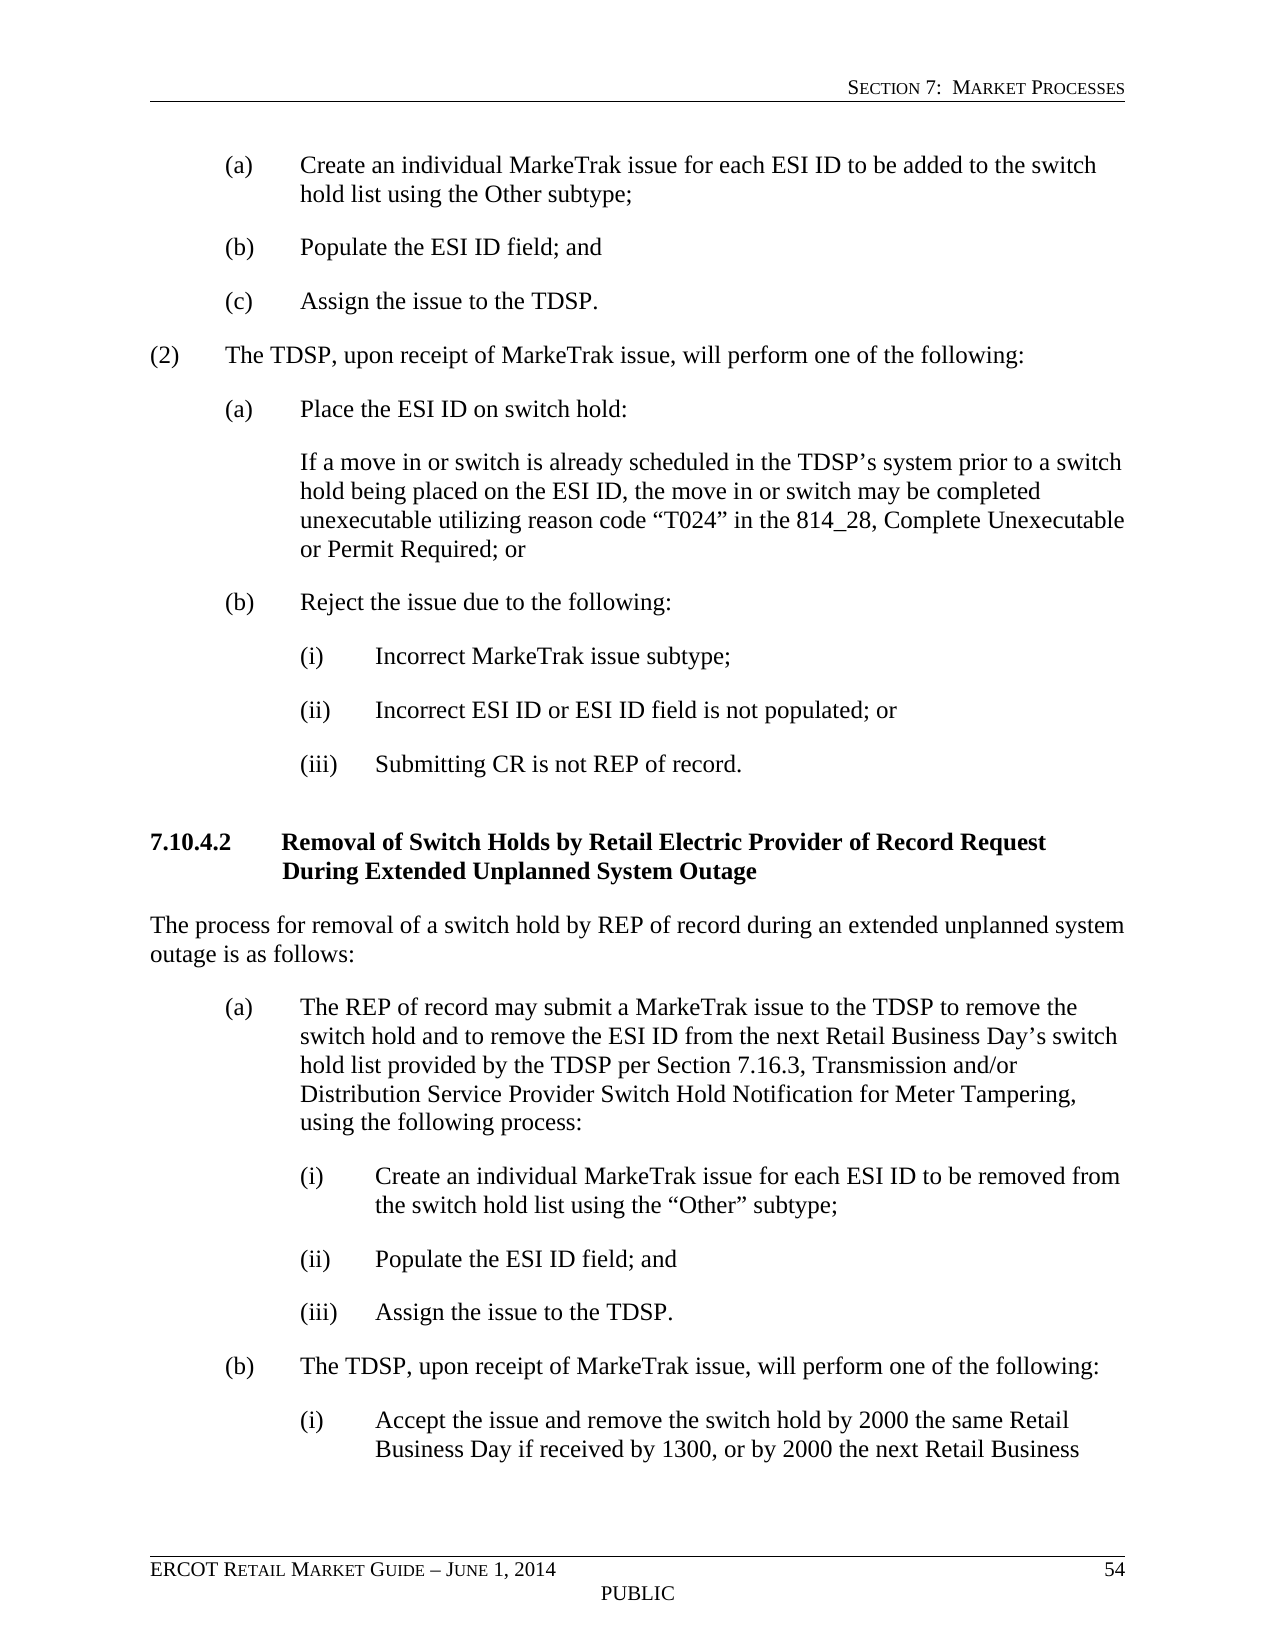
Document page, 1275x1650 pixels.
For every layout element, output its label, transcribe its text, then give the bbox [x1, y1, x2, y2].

text The process for removal of a switch hold by REP of record during an extended unplanned system outage is as follows: [150, 910, 1125, 967]
text (iii) Assign the issue to the TDSP. [300, 1297, 1125, 1326]
text (i) Create an individual MarkeTrak issue for each ESI ID to be removed from the switch hold list using the “Other” subtype; [300, 1161, 1125, 1219]
text (iii) Submitting CR is not REP of record. [300, 749, 1125, 777]
text (c) Assign the issue to the TDSP. [225, 286, 1125, 315]
text (b) Populate the ESI ID field; and [225, 232, 1125, 261]
text If a move in or switch is already scheduled in the TDSP’s system prior to a switch hold being placed on the ESI ID, the move in or switch may be completed unexecutable utilizing reason code “T024” in the 814_28, Complete Unexecutable or Permit Required; or [225, 447, 1125, 562]
text (a) The REP of record may submit a MarkeTrak issue to the TDSP to remove the switch hold and to remove the ESI ID from the next Retail Business Day’s switch hold list provided by the TDSP per Section 7.16.3, Transmission and/or Distribution Service Provider Switch Hold Notification for Meter Tampering, using the following process: [225, 992, 1125, 1136]
text (ii) Incorrect ESI ID or ESI ID field is not populated; or [300, 695, 1125, 724]
text (b) Reject the issue due to the following: [225, 587, 1125, 616]
text (b) The TDSP, upon receipt of MarkeTrak issue, will perform one of the following: [225, 1351, 1125, 1380]
text (a) Create an individual MarkeTrak issue for each ESI ID to be added to the switch hold list using the Other subtype; [225, 150, 1125, 207]
text (ii) Populate the ESI ID field; and [300, 1244, 1125, 1272]
text (2) The TDSP, upon receipt of MarkeTrak issue, will perform one of the following: [150, 340, 1125, 369]
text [300, 1405, 1125, 1462]
text 7.10.4.2 Removal of Switch Holds by Retail Electric Provider of Record Request During Extended Unplanned System Outage [150, 827, 1125, 885]
text (i) Incorrect MarkeTrak issue subtype; [300, 641, 1125, 670]
text (a) Place the ESI ID on switch hold: [225, 394, 1125, 422]
